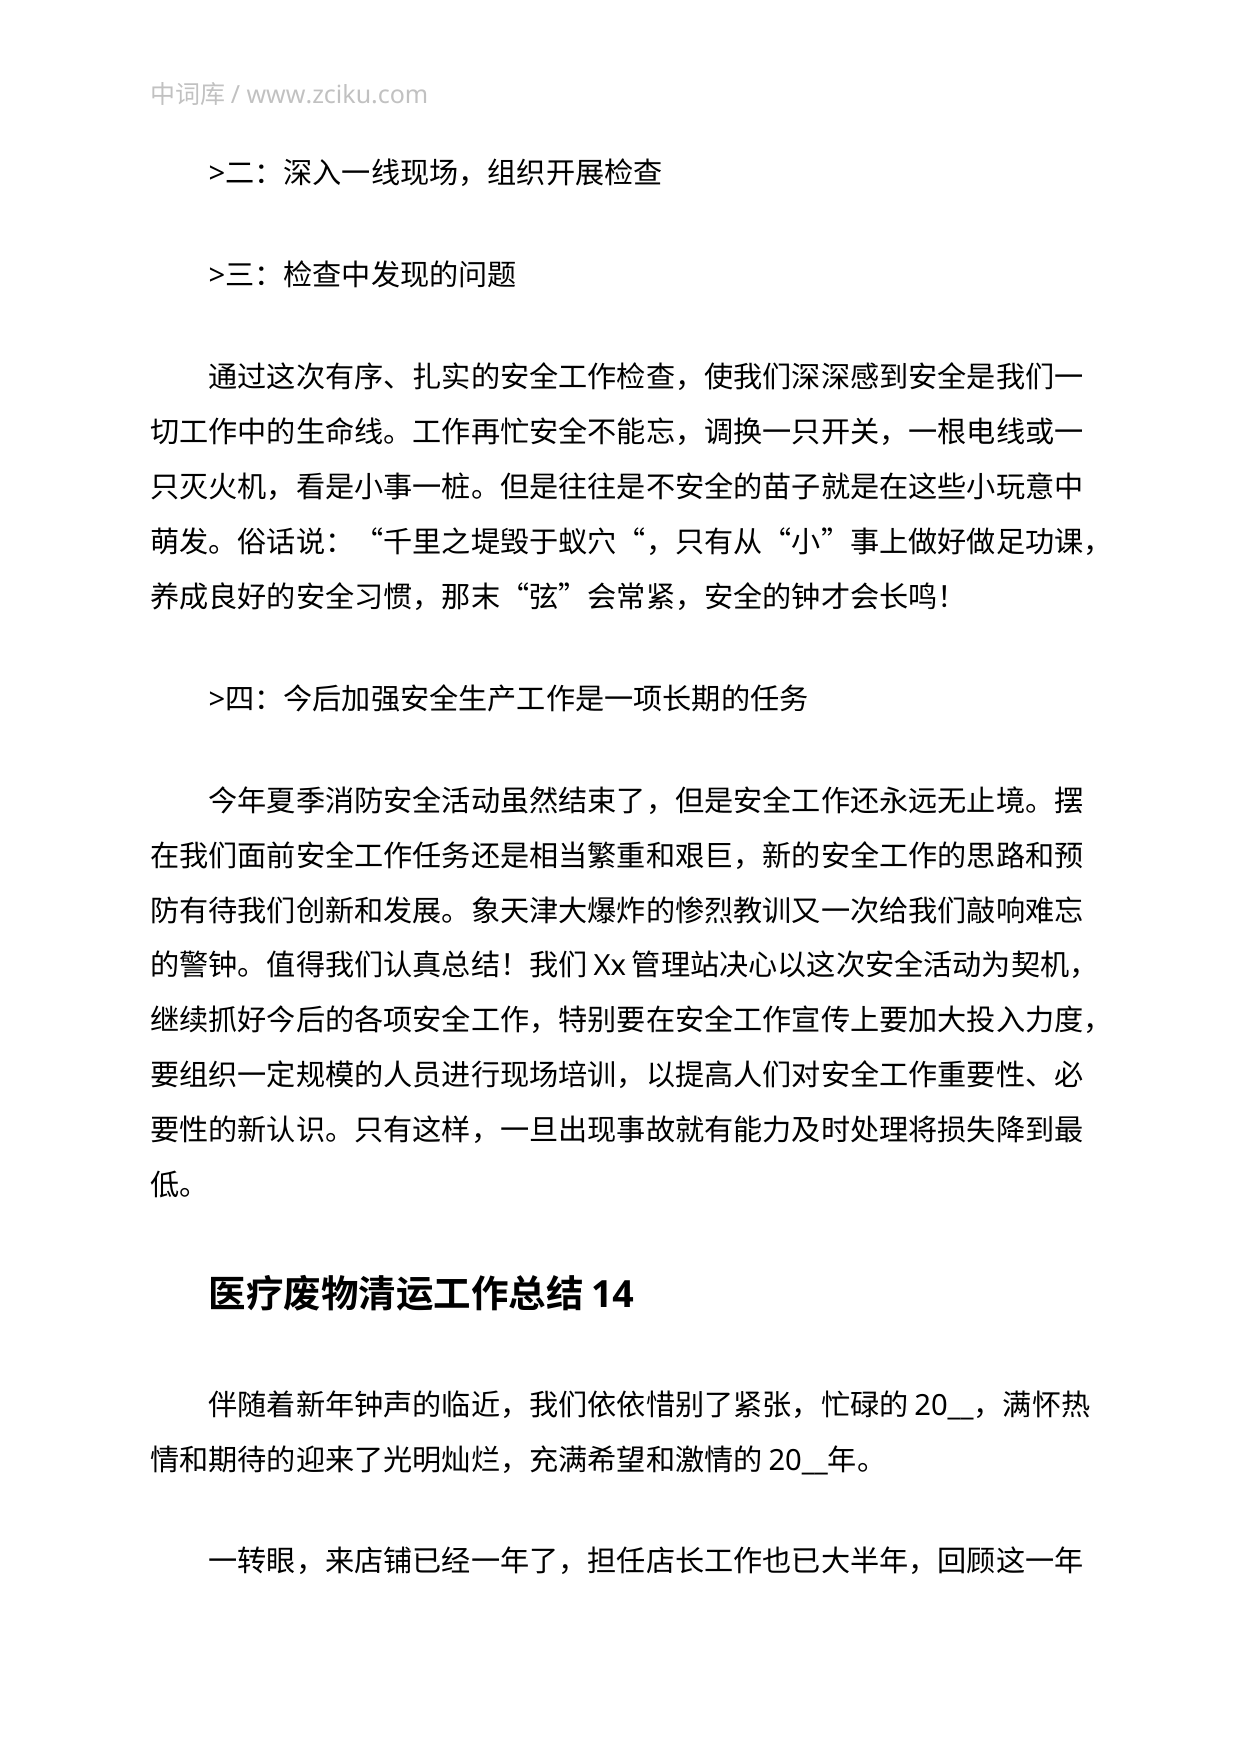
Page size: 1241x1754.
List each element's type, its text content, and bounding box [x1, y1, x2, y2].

text >二：深入一线现场，组织开展检查 [150, 150, 1090, 192]
text >三：检查中发现的问题 [150, 252, 1090, 294]
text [150, 1538, 1090, 1580]
text 医疗废物清运工作总结14 [150, 1263, 1090, 1318]
text 伴随着新年钟声的临近，我们依依惜别了紧张，忙碌的20__，满怀热情和期待的迎来了光明灿烂，充满希望和激情的20__年。 [150, 1381, 1090, 1478]
text 今年夏季消防安全活动虽然结束了，但是安全工作还永远无止境。摆在我们面前安全工作任务还是相当繁重和艰巨，新的安全工作的思路和预防有待我们创新和发展。象天津大爆炸的惨烈教训又一次给我们敲响难忘的警钟。值得我们认真总结！我们Xx管理站决心以这次安全活动为契机，继续抓好今后的各项安全工作，特别要在安全工作宣传上要加大投入力度，要组织一定规模的人员进行现场培训，以提高人们对安全工作重要性、必要性的新认识。只有这样，一旦出现事故就有能力及时处理将损失降到最低。 [150, 777, 1090, 1204]
text >四：今后加强安全生产工作是一项长期的任务 [150, 675, 1090, 718]
text 通过这次有序、扎实的安全工作检查，使我们深深感到安全是我们一切工作中的生命线。工作再忙安全不能忘，调换一只开关，一根电线或一只灭火机，看是小事一桩。但是往往是不安全的苗子就是在这些小玩意中萌发。俗话说：“千里之堤毁于蚁穴“，只有从“小”事上做好做足功课，养成良好的安全习惯，那末“弦”会常紧，安全的钟才会长鸣！ [150, 354, 1090, 616]
